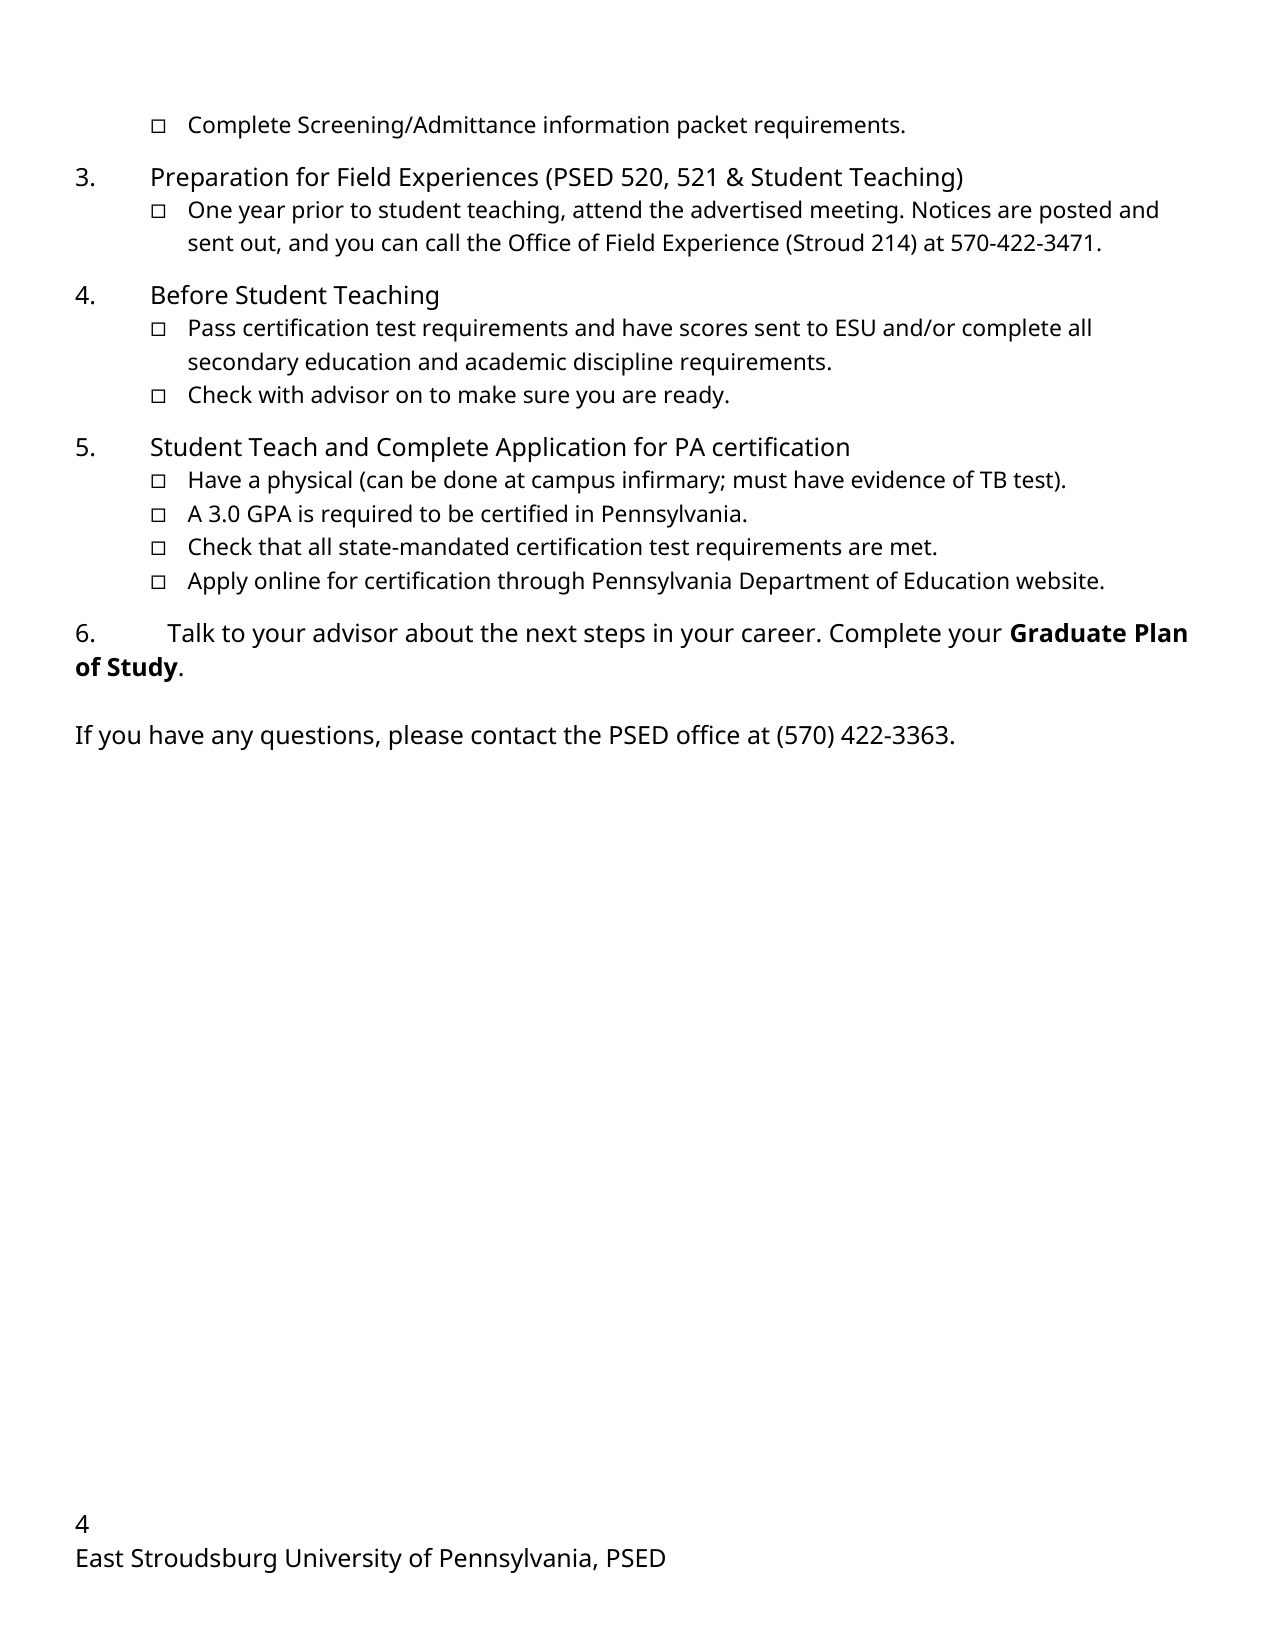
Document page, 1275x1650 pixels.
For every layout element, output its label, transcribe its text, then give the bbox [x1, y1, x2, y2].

list Pass certification test requirements and have scores sent to ESU and/or complete all secondary education and academic discipline requirements. [150, 312, 1200, 377]
text 4. Before Student Teaching [75, 278, 1200, 312]
text 6. Talk to your advisor about the next steps in your career. Complete your Graduate Plan of Study. [75, 615, 1200, 683]
text 5. Student Teach and Complete Application for PA certification [75, 430, 1200, 464]
list Complete Screening/Admittance information packet requirements. [150, 109, 1200, 140]
list One year prior to student teaching, attend the advertised meeting. Notices are posted and sent out, and you can call the Office of Field Experience (Stroud 214) at 570-422-3471. [150, 193, 1200, 258]
text If you have any questions, please contact the PSED office at (570) 422-3363. [75, 718, 1200, 752]
list A 3.0 GPA is required to be certified in Pennsylvania. [150, 497, 1200, 529]
list Have a physical (can be done at campus infirmary; must have evidence of TB test). [150, 464, 1200, 495]
text 3. Preparation for Field Experiences (PSED 520, 521 & Student Teaching) [75, 159, 1200, 193]
list Apply online for certification through Pennsylvania Department of Education website. [150, 565, 1200, 596]
list Check that all state-mandated certification test requirements are met. [150, 531, 1200, 562]
list Check with advisor on to make sure you are ready. [150, 379, 1200, 411]
